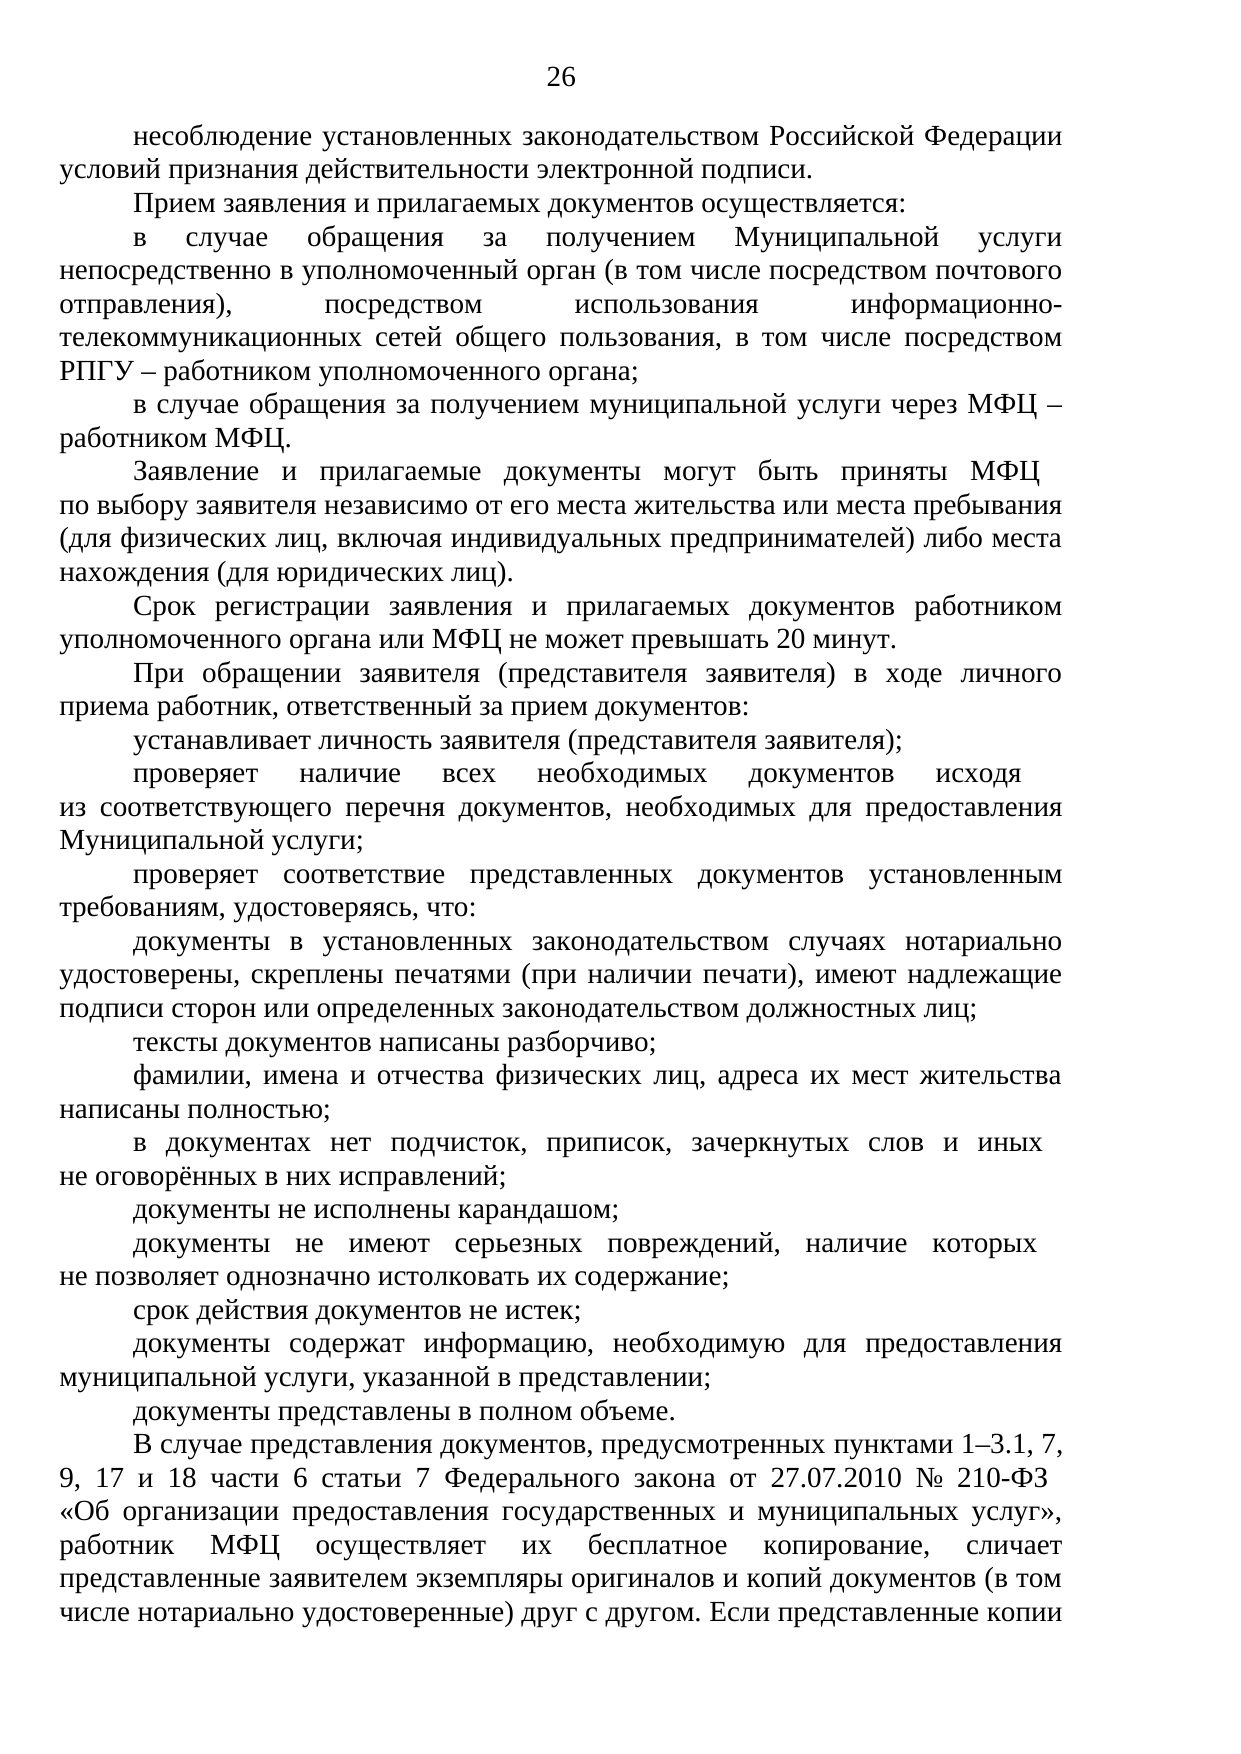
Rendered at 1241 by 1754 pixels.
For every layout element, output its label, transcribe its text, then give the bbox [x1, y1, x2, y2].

text При обращении заявителя (представителя заявителя) в ходе личного приема работник, ответственный за прием документов: [59, 655, 1063, 722]
text Прием заявления и прилагаемых документов осуществляется: [59, 185, 1063, 219]
text несоблюдение установленных законодательством Российской Федерации условий признания действительности электронной подписи. [59, 118, 1063, 185]
text Срок регистрации заявления и прилагаемых документов работником уполномоченного органа или МФЦ не может превышать 20 минут. [59, 588, 1063, 655]
text документы не имеют серьезных повреждений, наличие которых не позволяет однозначно истолковать их содержание; [59, 1225, 1063, 1292]
text проверяет соответствие представленных документов установленным требованиям, удостоверяясь, что: [59, 856, 1063, 923]
text документы в установленных законодательством случаях нотариально удостоверены, скреплены печатями (при наличии печати), имеют надлежащие подписи сторон или определенных законодательством должностных лиц; [59, 923, 1063, 1024]
text проверяет наличие всех необходимых документов исходя из соответствующего перечня документов, необходимых для предоставления Муниципальной услуги; [59, 755, 1063, 856]
text документы представлены в полном объеме. [59, 1393, 1063, 1426]
text устанавливает личность заявителя (представителя заявителя); [59, 722, 1063, 755]
text срок действия документов не истек; [59, 1292, 1063, 1326]
text документы содержат информацию, необходимую для предоставления муниципальной услуги, указанной в представлении; [59, 1326, 1063, 1393]
text в случае обращения за получением муниципальной услуги через МФЦ – работником МФЦ. [59, 386, 1063, 453]
text Заявление и прилагаемые документы могут быть приняты МФЦ по выбору заявителя независимо от его места жительства или места пребывания (для физических лиц, включая индивидуальных предпринимателей) либо места нахождения (для юридических лиц). [59, 453, 1063, 588]
text документы не исполнены карандашом; [59, 1191, 1063, 1225]
text в случае обращения за получением Муниципальной услуги непосредственно в уполномоченный орган (в том числе посредством почтового отправления), посредством использования информационно-телекоммуникационных сетей общего пользования, в том числе посредством РПГУ – работником уполномоченного органа; [59, 219, 1063, 386]
text тексты документов написаны разборчиво; [59, 1024, 1063, 1057]
text фамилии, имена и отчества физических лиц, адреса их мест жительства написаны полностью; [59, 1057, 1063, 1124]
text в документах нет подчисток, приписок, зачеркнутых слов и иных не оговорённых в них исправлений; [59, 1124, 1063, 1191]
